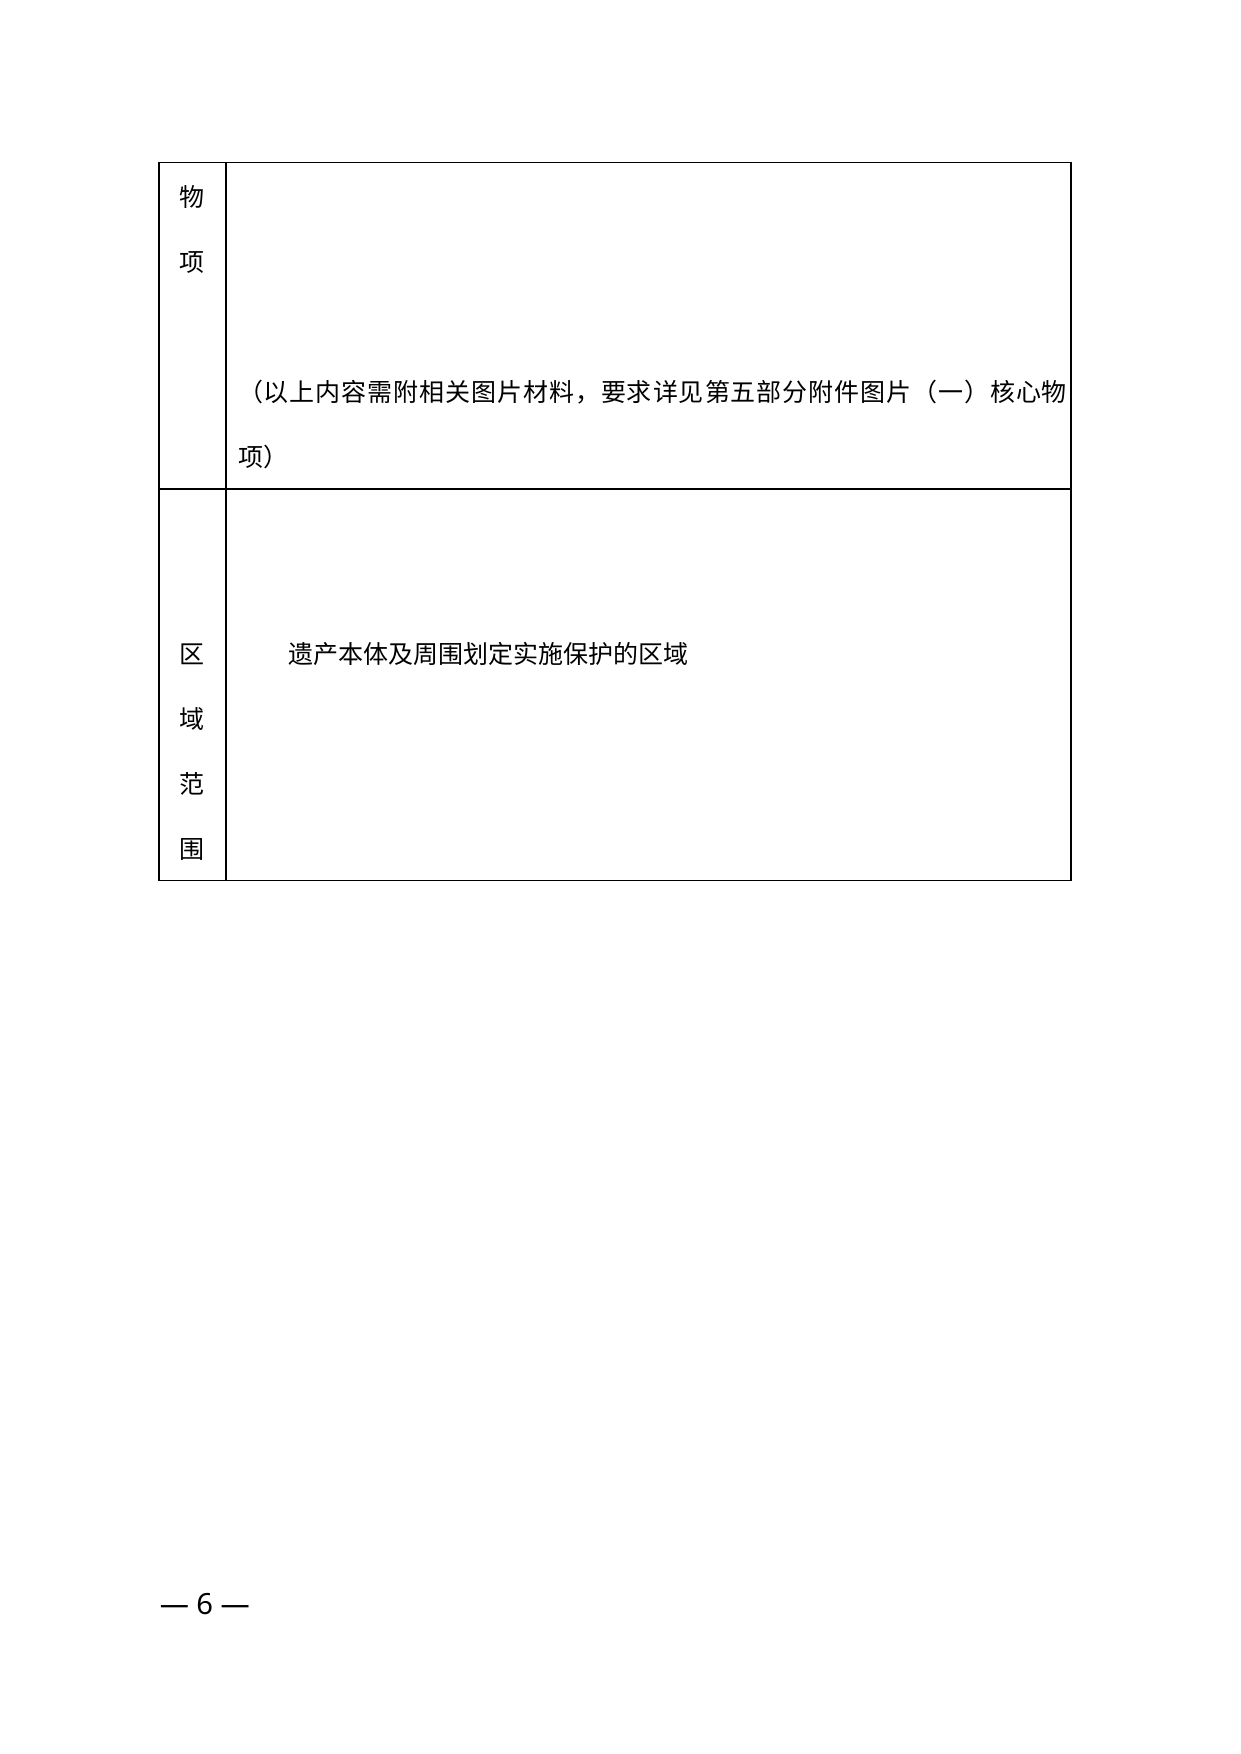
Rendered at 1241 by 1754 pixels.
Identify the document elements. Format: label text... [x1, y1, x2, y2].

table_cell 遗产核心物项 [160, 163, 225, 488]
table_cell 遗产本体及周围划定实施保护的区域 [227, 490, 1070, 880]
table_cell 区域范围 [160, 490, 225, 880]
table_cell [227, 163, 1070, 488]
